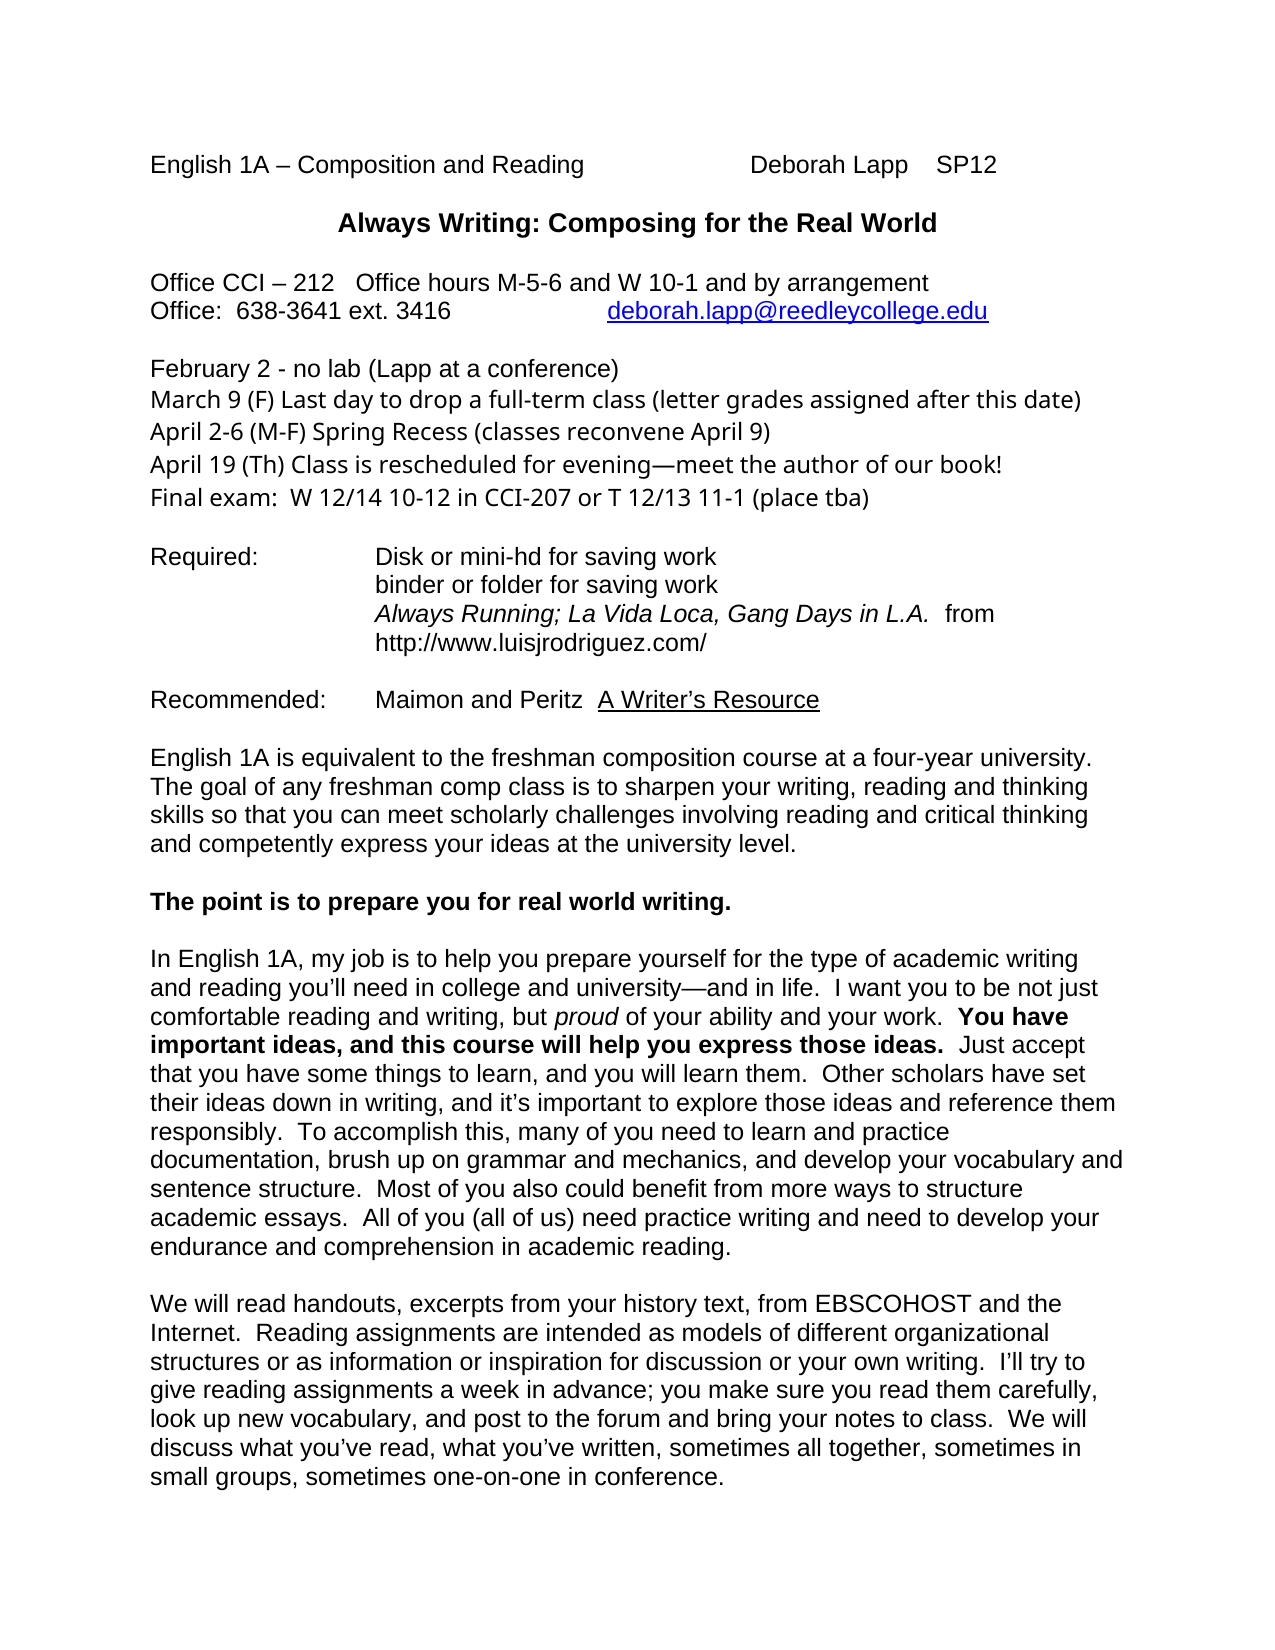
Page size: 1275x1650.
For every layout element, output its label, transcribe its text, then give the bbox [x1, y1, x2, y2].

text Office CCI – 212 Office hours M-5-6 and W 10-1 and by arrangement [150, 267, 1125, 296]
text We will read handouts, excerpts from your history text, from EBSCOHOST and the Internet. assignments are intended as models of different organizational structures or as information or inspiration for discussion or your own writing. I’ll try to give reading assignments a week in advance; you make sure you read them carefully, look up new vocabulary, and post to the forum and bring your notes to class. We will discuss what you’ve read, what you’ve written, sometimes all together, sometimes in small groups, sometimes one-on-one in conference. [150, 1289, 1125, 1490]
text Always Writing: Composing for the Real World [150, 207, 1125, 239]
text Office: 638-3641 ext. 3416 deborah.lapp@reedleycollege.edu [150, 296, 1125, 354]
text Final exam: W 12/14 10-12 in CCI-207 or T 12/13 11-1 (place tba) [150, 480, 1125, 513]
text English 1A is equivalent to the freshman composition course at a four-year university. The goal of any freshman comp class is to sharpen your writing, reading and thinking skills so that you can meet scholarly challenges involving reading and critical thinking and competently express your ideas at the university level. [150, 743, 1125, 858]
text Always Running; La Vida Loca, Gang Days in L.A. from http://www.luisjrodriguez.com/ [375, 599, 1125, 657]
text English 1A – Composition and Reading SP12 [150, 150, 1200, 179]
text Recommended: Maimon and Peritz A Writer’s Resource [150, 685, 1125, 714]
text April 2-6 (M-F) Spring Recess (classes reconvene April 9) [150, 415, 1125, 448]
text February 2 - no lab (Lapp at a conference) [150, 354, 1125, 382]
text March 9 (F) Last day to drop a full-term class (letter grades assigned after this date) [150, 382, 1125, 415]
text In English 1A, my job is to help you prepare yourself for the type of academic writing and reading you’ll need in college and university—and in life. I want you to be not just comfortable reading and writing, but proud of your ability and your work. You have important ideas, and this course will help you express those ideas. Just accept that you have some things to learn, and you will learn them. Other scholars have set their ideas down in writing, and it’s important to explore those ideas and reference them responsibly. To accomplish this, many of you need to learn and practice documentation, brush up on grammar and mechanics, and develop your vocabulary and sentence structure. Most of you also could benefit from more ways to structure academic essays. All of you (all of us) need practice writing and need to develop your endurance and comprehension in academic reading. [150, 944, 1125, 1260]
text Required: Disk or mini-hd for saving work [150, 542, 1125, 570]
text The point is to prepare you for real world writing. [150, 887, 1125, 915]
text binder or folder for saving work [150, 570, 1125, 599]
text April 19 (Th) Class is rescheduled for evening—meet the author of our book! [150, 448, 1125, 480]
